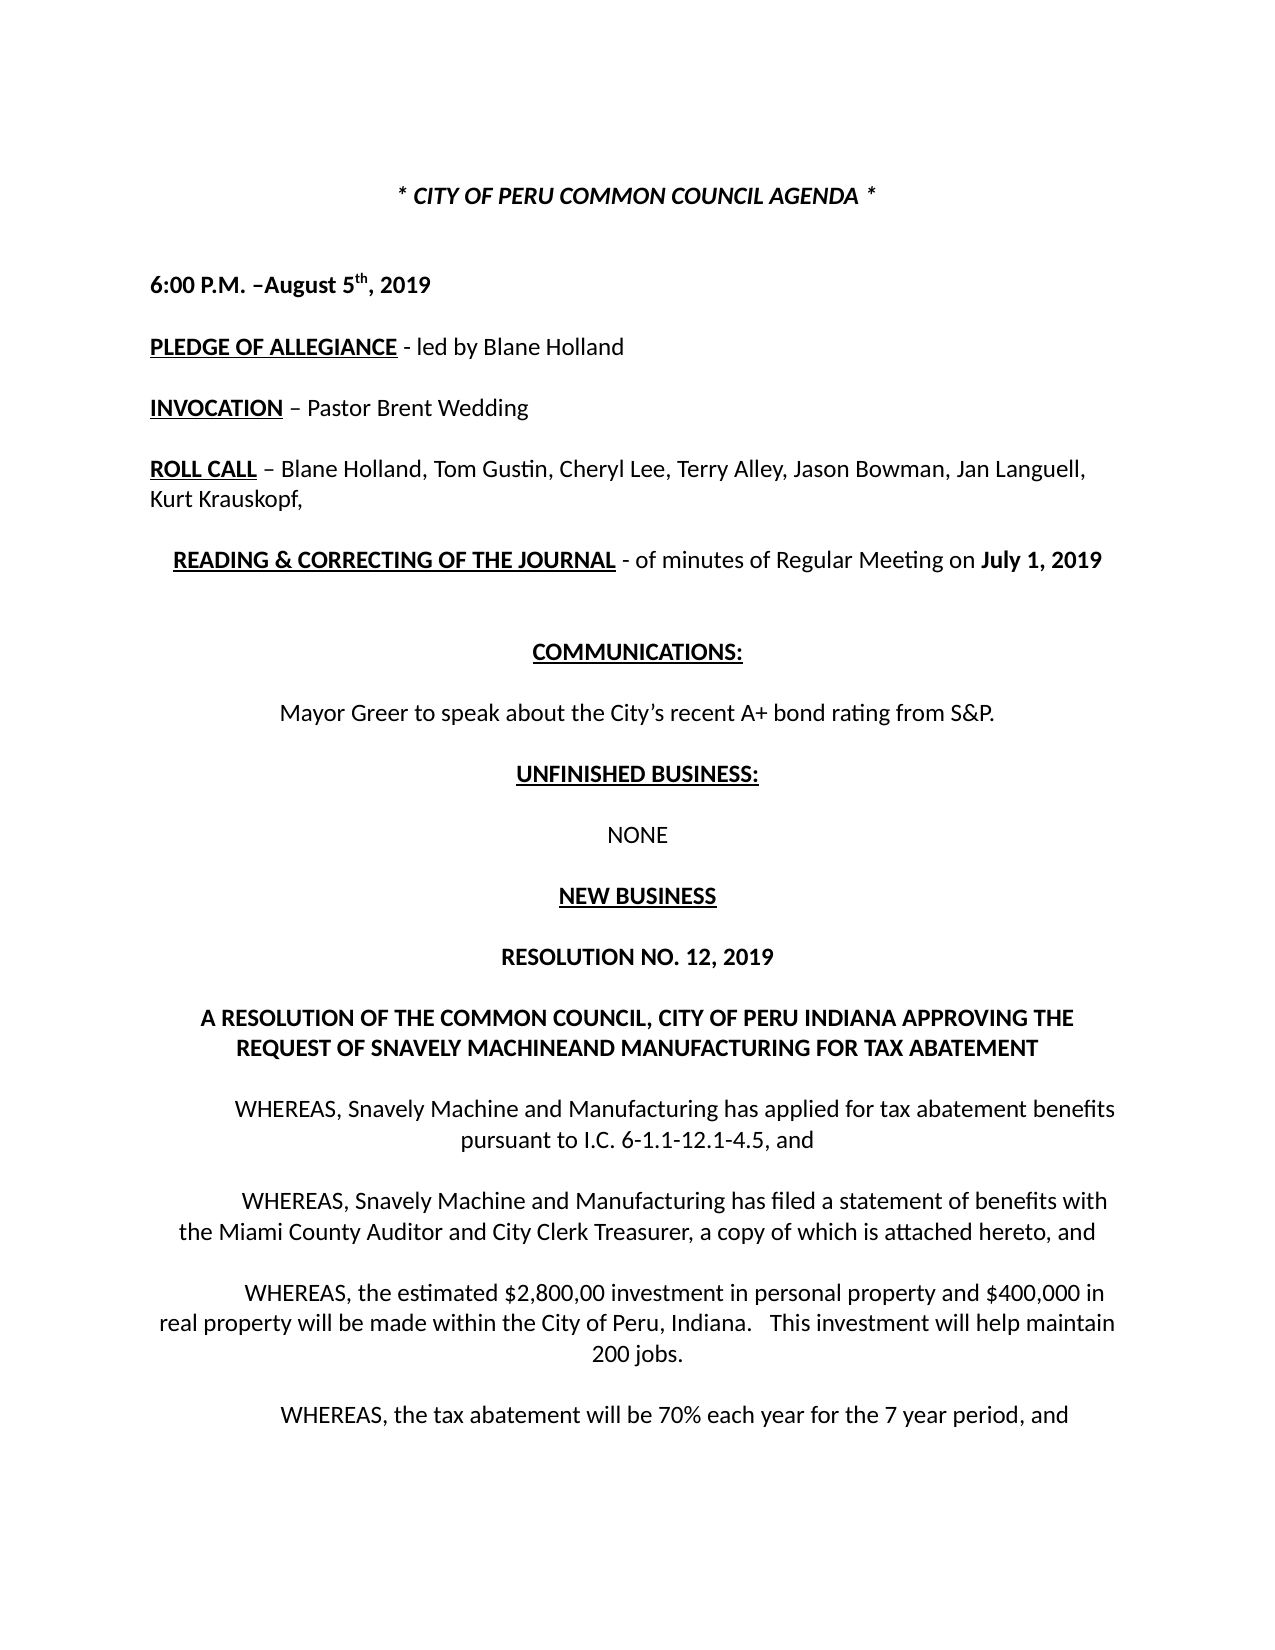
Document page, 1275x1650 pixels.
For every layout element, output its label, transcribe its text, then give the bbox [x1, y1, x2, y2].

text READING & CORRECTING OF THE JOURNAL - of minutes of Regular Meeting on July 1, 2019 [150, 544, 1125, 575]
text WHEREAS, Snavely Machine and Manufacturing has filed a statement of benefits with the Miami County Auditor and City Clerk Treasurer, a copy of which is attached hereto, and [150, 1185, 1125, 1246]
text Mayor Greer to speak about the City’s recent A+ bond rating from S&P. [150, 697, 1125, 727]
text A RESOLUTION OF THE COMMON COUNCIL, CITY OF PERU INDIANA APPROVING THE REQUEST OF SNAVELY MACHINEAND MANUFACTURING FOR TAX ABATEMENT [150, 1002, 1125, 1063]
text ROLL CALL – Blane Holland, Tom Gustin, Cheryl Lee, Terry Alley, Jason Bowman, Jan Languell, Kurt Krauskopf, [150, 453, 1125, 514]
text PLEDGE OF ALLEGIANCE - led by Blane Holland [150, 331, 1125, 361]
text UNFINISHED BUSINESS: [150, 758, 1125, 788]
text WHEREAS, the estimated $2,800,00 investment in personal property and $400,000 in real property will be made within the City of Peru, Indiana. This investment will help maintain 200 jobs. [150, 1277, 1125, 1368]
text RESOLUTION NO. 12, 2019 [150, 941, 1125, 972]
text * CITY OF PERU COMMON COUNCIL AGENDA * [150, 181, 1125, 211]
text 6:00 P.M. –August 5th, 2019 [150, 269, 1125, 300]
text WHEREAS, Snavely Machine and Manufacturing has applied for tax abatement benefits pursuant to I.C. 6-1.1-12.1-4.5, and [150, 1094, 1125, 1155]
text COMMUNICATIONS: [150, 636, 1125, 666]
text WHEREAS, the tax abatement will be 70% each year for the 7 year period, and [150, 1399, 1125, 1429]
text NONE [150, 819, 1125, 849]
text INVOCATION – Pastor Brent Wedding [150, 392, 1125, 422]
text NEW BUSINESS [150, 880, 1125, 911]
